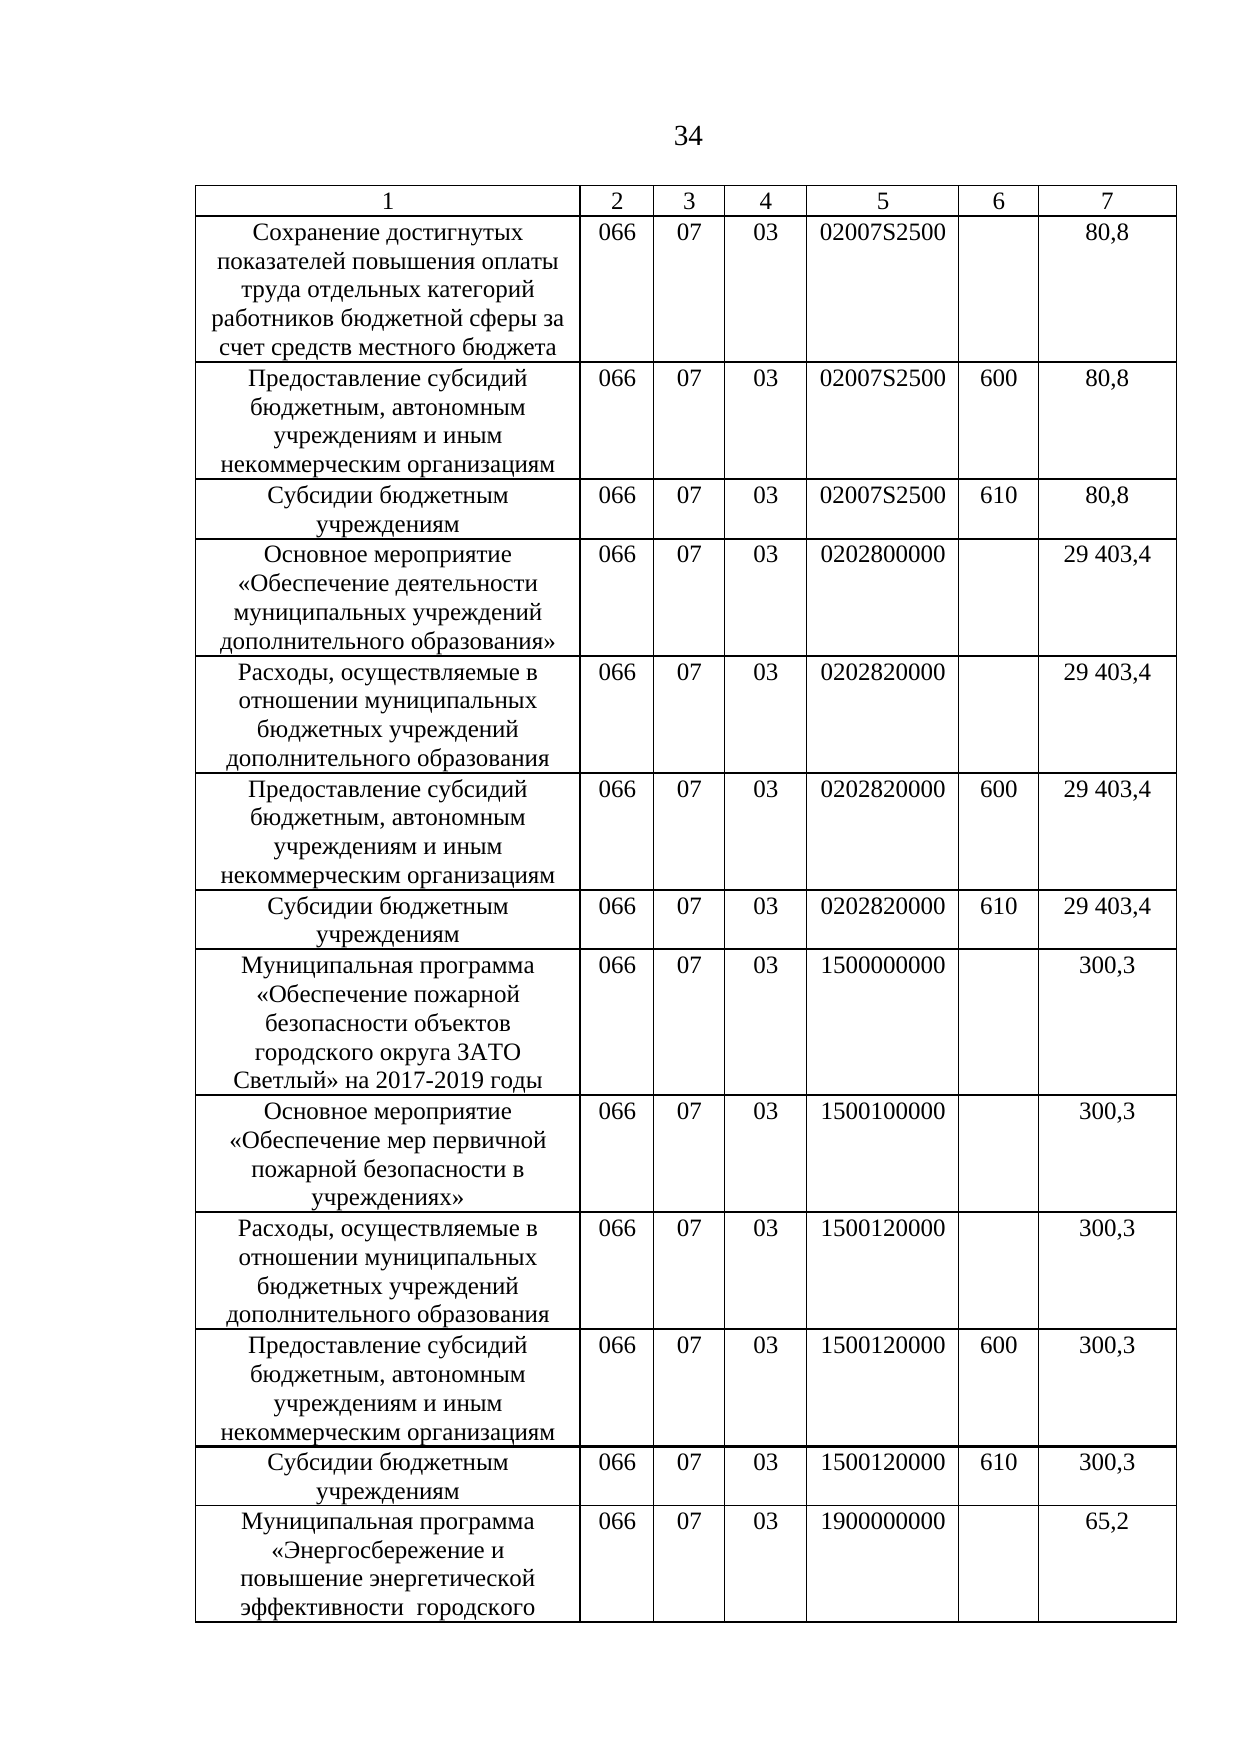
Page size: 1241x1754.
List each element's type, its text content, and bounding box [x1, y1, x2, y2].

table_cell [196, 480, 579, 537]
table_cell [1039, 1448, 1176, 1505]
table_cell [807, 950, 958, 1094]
text 34 [207, 118, 1169, 152]
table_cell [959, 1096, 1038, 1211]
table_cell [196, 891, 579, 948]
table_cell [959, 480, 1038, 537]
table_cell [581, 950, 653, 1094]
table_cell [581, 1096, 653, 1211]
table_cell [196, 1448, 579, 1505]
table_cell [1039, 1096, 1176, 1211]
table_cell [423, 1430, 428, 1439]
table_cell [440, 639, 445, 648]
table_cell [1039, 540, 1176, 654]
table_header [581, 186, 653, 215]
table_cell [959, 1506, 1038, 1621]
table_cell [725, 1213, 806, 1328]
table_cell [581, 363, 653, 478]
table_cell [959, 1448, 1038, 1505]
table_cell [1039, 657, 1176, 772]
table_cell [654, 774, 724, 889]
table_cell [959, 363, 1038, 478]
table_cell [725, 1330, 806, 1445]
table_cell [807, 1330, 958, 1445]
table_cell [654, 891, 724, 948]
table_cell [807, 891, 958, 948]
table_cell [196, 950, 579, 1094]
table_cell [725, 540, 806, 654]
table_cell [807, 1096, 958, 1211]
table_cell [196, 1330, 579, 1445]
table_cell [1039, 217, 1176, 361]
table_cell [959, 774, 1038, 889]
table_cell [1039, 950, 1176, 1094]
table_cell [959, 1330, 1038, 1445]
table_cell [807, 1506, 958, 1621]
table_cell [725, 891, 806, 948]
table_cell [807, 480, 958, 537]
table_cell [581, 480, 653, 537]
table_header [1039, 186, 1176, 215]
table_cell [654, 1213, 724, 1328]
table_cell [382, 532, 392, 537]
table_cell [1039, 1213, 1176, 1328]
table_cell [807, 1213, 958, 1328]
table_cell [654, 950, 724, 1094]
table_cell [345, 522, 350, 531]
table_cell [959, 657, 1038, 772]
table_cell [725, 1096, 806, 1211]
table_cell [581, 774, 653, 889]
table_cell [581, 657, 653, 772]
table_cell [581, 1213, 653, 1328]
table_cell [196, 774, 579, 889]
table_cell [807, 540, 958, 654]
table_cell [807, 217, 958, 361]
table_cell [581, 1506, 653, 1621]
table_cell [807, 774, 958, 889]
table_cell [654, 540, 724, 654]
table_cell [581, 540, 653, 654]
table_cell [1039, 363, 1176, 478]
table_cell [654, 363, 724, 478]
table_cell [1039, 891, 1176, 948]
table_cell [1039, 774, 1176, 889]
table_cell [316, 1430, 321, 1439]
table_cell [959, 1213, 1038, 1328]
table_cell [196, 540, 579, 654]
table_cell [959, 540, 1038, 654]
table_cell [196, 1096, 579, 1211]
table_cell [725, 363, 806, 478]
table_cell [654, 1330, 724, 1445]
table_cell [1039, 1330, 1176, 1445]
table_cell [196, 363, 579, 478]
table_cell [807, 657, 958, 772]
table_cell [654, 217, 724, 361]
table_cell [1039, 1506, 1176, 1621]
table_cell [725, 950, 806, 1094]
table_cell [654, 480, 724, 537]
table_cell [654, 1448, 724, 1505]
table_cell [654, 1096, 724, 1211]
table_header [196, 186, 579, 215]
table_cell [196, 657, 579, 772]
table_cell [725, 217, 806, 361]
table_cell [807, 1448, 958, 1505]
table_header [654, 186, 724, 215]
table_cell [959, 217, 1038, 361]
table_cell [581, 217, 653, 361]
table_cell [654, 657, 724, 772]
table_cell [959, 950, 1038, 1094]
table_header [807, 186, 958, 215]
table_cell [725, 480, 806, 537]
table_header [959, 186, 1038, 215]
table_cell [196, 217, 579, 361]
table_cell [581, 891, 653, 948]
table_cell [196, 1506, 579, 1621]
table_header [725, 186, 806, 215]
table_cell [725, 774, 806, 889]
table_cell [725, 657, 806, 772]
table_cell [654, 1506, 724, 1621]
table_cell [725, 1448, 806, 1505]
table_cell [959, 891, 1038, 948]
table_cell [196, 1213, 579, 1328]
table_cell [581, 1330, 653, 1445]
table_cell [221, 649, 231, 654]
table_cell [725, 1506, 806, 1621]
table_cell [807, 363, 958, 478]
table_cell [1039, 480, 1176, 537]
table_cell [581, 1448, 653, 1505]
